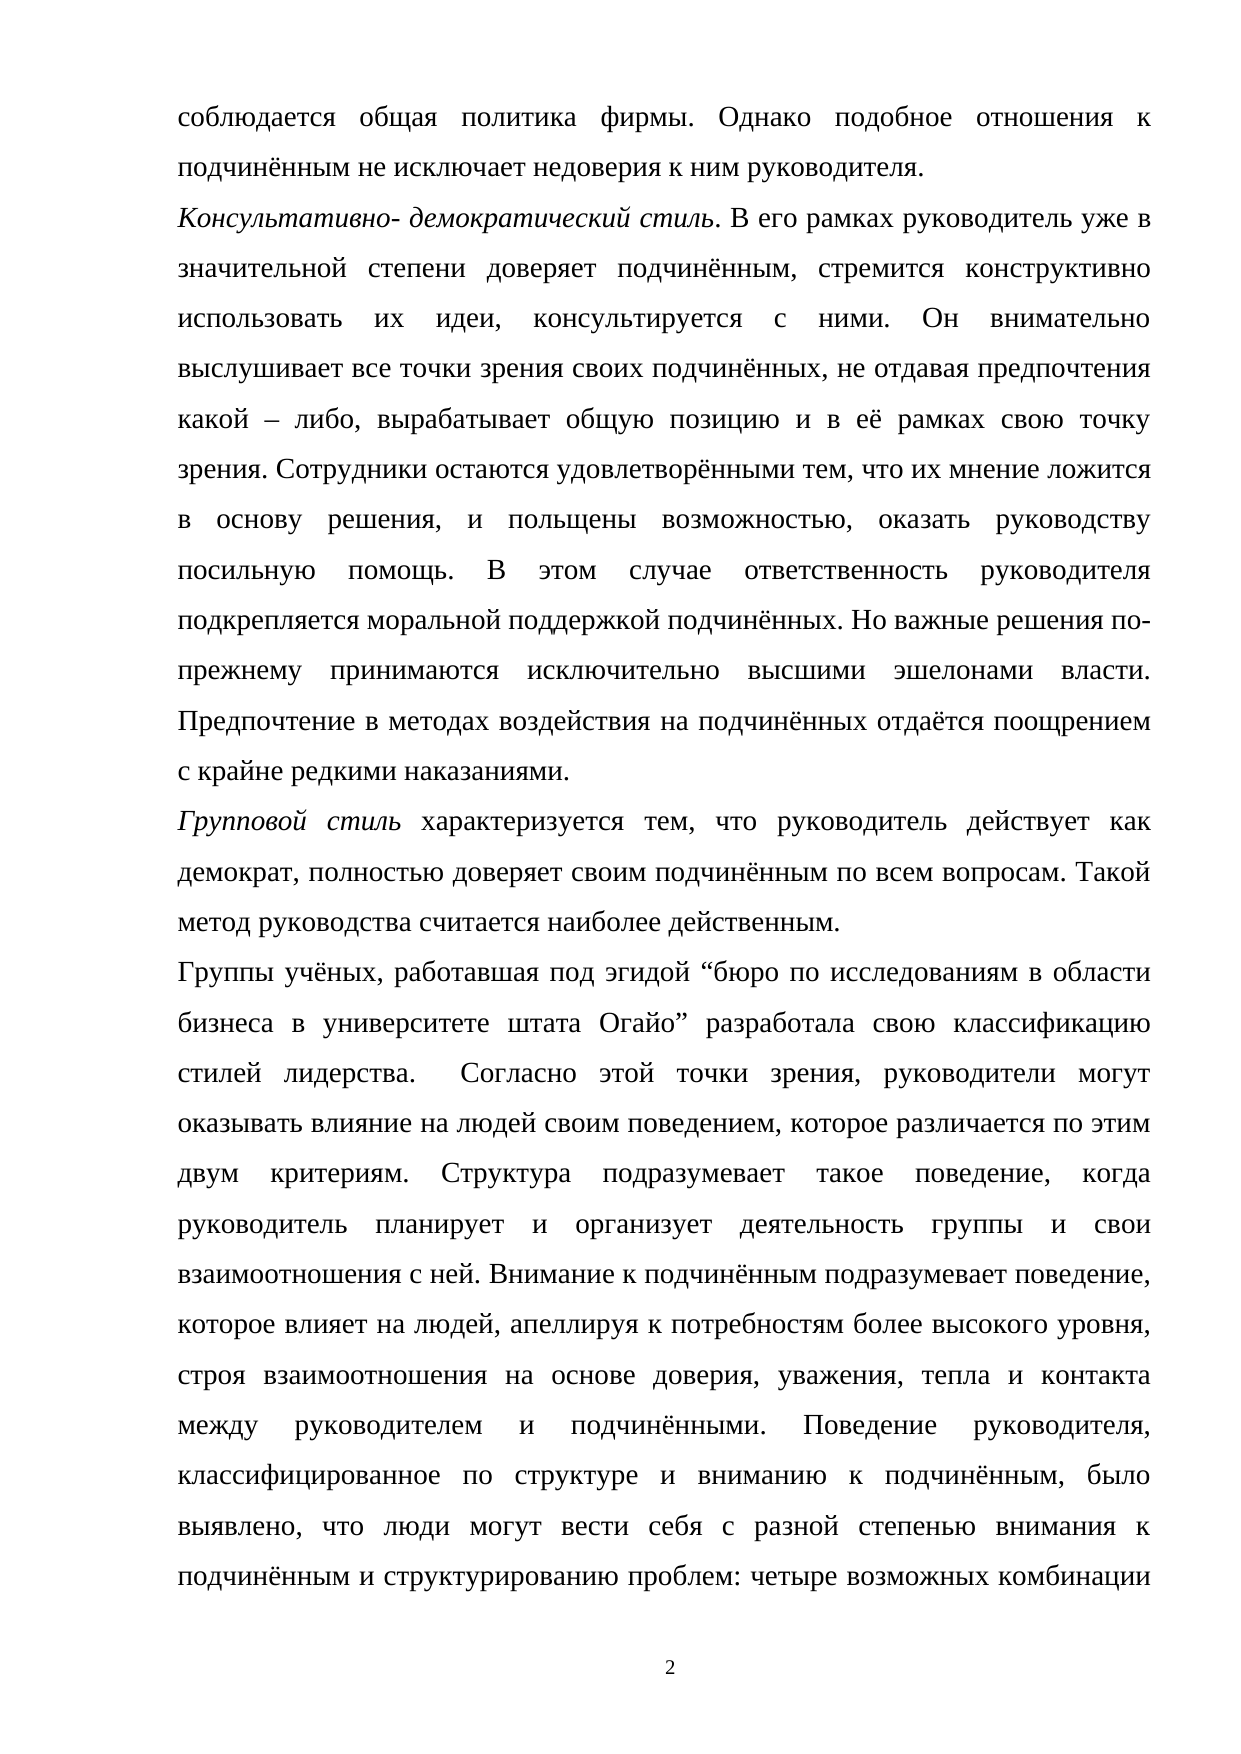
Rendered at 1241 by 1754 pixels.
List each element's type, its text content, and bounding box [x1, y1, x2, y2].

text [177, 954, 1152, 1592]
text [177, 99, 1152, 183]
text Групповой стиль характеризуется тем, что руководитель действует как демократ, полностью доверяет своим подчинённым по всем вопросам. Такой метод руководства считается наиболее действенным. [177, 803, 1152, 938]
text Консультативно- демократический стиль. В его рамках руководитель уже в значительной степени доверяет подчинённым, стремится конструктивно использовать их идеи, консультируется с ними. Он внимательно выслушивает все точки зрения своих подчинённых, не отдавая предпочтения какой – либо, вырабатывает общую позицию и в её рамках свою точку зрения. Сотрудники остаются удовлетворёнными тем, что их мнение ложится в основу решения, и польщены возможностью, оказать руководству посильную помощь. В этом случае ответственность руководителя подкрепляется моральной поддержкой подчинённых. Но важные решения по-прежнему принимаются исключительно высшими эшелонами власти. Предпочтение в методах воздействия на подчинённых отдаётся поощрением с крайне редкими наказаниями. [177, 200, 1152, 787]
